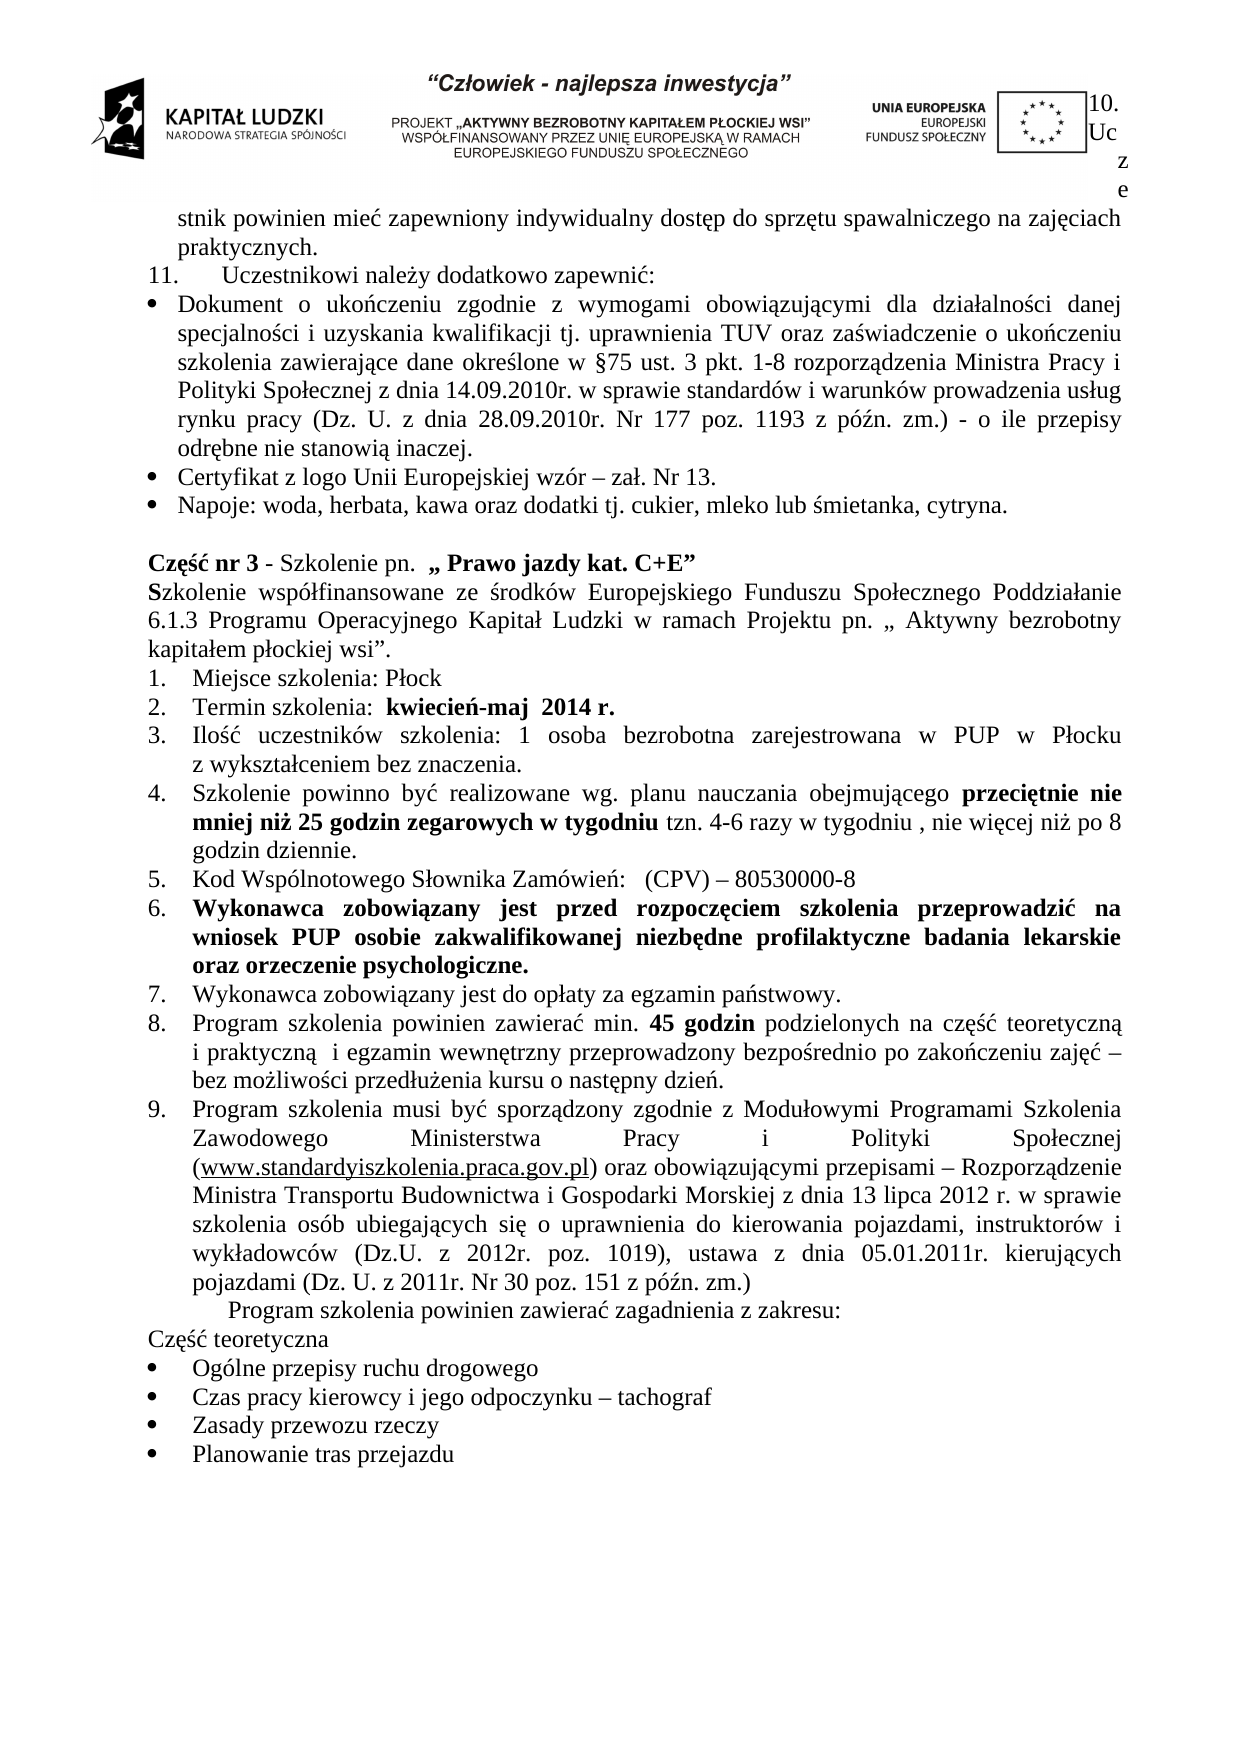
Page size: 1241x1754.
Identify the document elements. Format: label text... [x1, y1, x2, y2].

list Planowanie tras przejazdu [148, 1439, 1122, 1468]
list Termin szkolenia: kwiecień-maj 2014 r. [148, 692, 1122, 720]
list Certyfikat z logo Unii Europejskiej wzór – zał. Nr 13. [148, 462, 1122, 490]
list Miejsce szkolenia: Płock [148, 663, 1122, 692]
list Ogólne przepisy ruchu drogowego [148, 1353, 1122, 1382]
text Część teoretyczna [148, 1324, 1122, 1353]
text Program szkolenia powinien zawierać zagadnienia z zakresu: [148, 1295, 1122, 1324]
list Czas pracy kierowcy i jego odpoczynku – tachograf [148, 1382, 1122, 1410]
text Szkolenie współfinansowane ze środków Europejskiego Funduszu Społecznego Poddziałanie 6.1.3 Programu Operacyjnego Kapitał Ludzki w ramach Projektu pn. „ Aktywny bezrobotny kapitałem płockiej wsi”. [148, 577, 1122, 663]
list Program szkolenia powinien zawierać min. 45 godzin podzielonych na część teoretyczną i praktyczną i egzamin wewnętrzny przeprowadzony bezpośrednio po zakończeniu zajęć – bez możliwości przedłużenia kursu o następny dzień. [148, 1008, 1122, 1094]
picture [91, 74, 1088, 202]
list Zasady przewozu rzeczy [148, 1410, 1122, 1439]
list Ilość uczestników szkolenia: 1 osoba bezrobotna zarejestrowana w PUP w Płocku z wykształceniem bez znaczenia. [148, 720, 1122, 778]
list Program szkolenia musi być sporządzony zgodnie z Modułowymi Programami Szkolenia Zawodowego Ministerstwa Pracy i Polityki Społecznej (www.standardyiszkolenia.praca.gov.pl) oraz obowiązującymi przepisami – Rozporządzenie Ministra Transportu Budownictwa i Gospodarki Morskiej z dnia 13 lipca 2012 r. w sprawie szkolenia osób ubiegających się o uprawnienia do kierowania pojazdami, instruktorów i wykładowców (Dz.U. z 2012r. poz. 1019), ustawa z dnia 05.01.2011r. kierujących pojazdami (Dz. U. z 2011r. Nr 30 poz. 151 z późn. zm.) [148, 1094, 1122, 1295]
list Wykonawca zobowiązany jest do opłaty za egzamin państwowy. [148, 979, 1122, 1008]
text Część nr 3 - Szkolenie pn. „ Prawo jazdy kat. C+E” [148, 548, 1122, 577]
list Kod Wspólnotowego Słownika Zamówień: (CPV) – 80530000-8 [148, 864, 1122, 893]
list Napoje: woda, herbata, kawa oraz dodatki tj. cukier, mleko lub śmietanka, cytryna. [148, 490, 1122, 519]
list Szkolenie powinno być realizowane wg. planu nauczania obejmującego przeciętnie nie mniej niż 25 godzin zegarowych w tygodniu tzn. 4-6 razy w tygodniu , nie więcej niż po 8 godzin dziennie. [148, 778, 1122, 864]
list Uczestnikowi należy dodatkowo zapewnić: [148, 260, 1122, 289]
list Dokument o ukończeniu zgodnie z wymogami obowiązującymi dla działalności danej specjalności i uzyskania kwalifikacji tj. uprawnienia TUV oraz zaświadczenie o ukończeniu szkolenia zawierające dane określone w §75 ust. 3 pkt. 1-8 rozporządzenia Ministra Pracy i Polityki Społecznej z dnia 14.09.2010r. w sprawie standardów i warunków prowadzenia usług rynku pracy (Dz. U. z dnia 28.09.2010r. Nr 177 poz. 1193 z późn. zm.) - o ile przepisy odrębne nie stanowią inaczej. [148, 289, 1122, 462]
list Wykonawca zobowiązany jest przed rozpoczęciem szkolenia przeprowadzić na wniosek PUP osobie zakwalifikowanej niezbędne profilaktyczne badania lekarskie oraz orzeczenie psychologiczne. [148, 893, 1122, 979]
